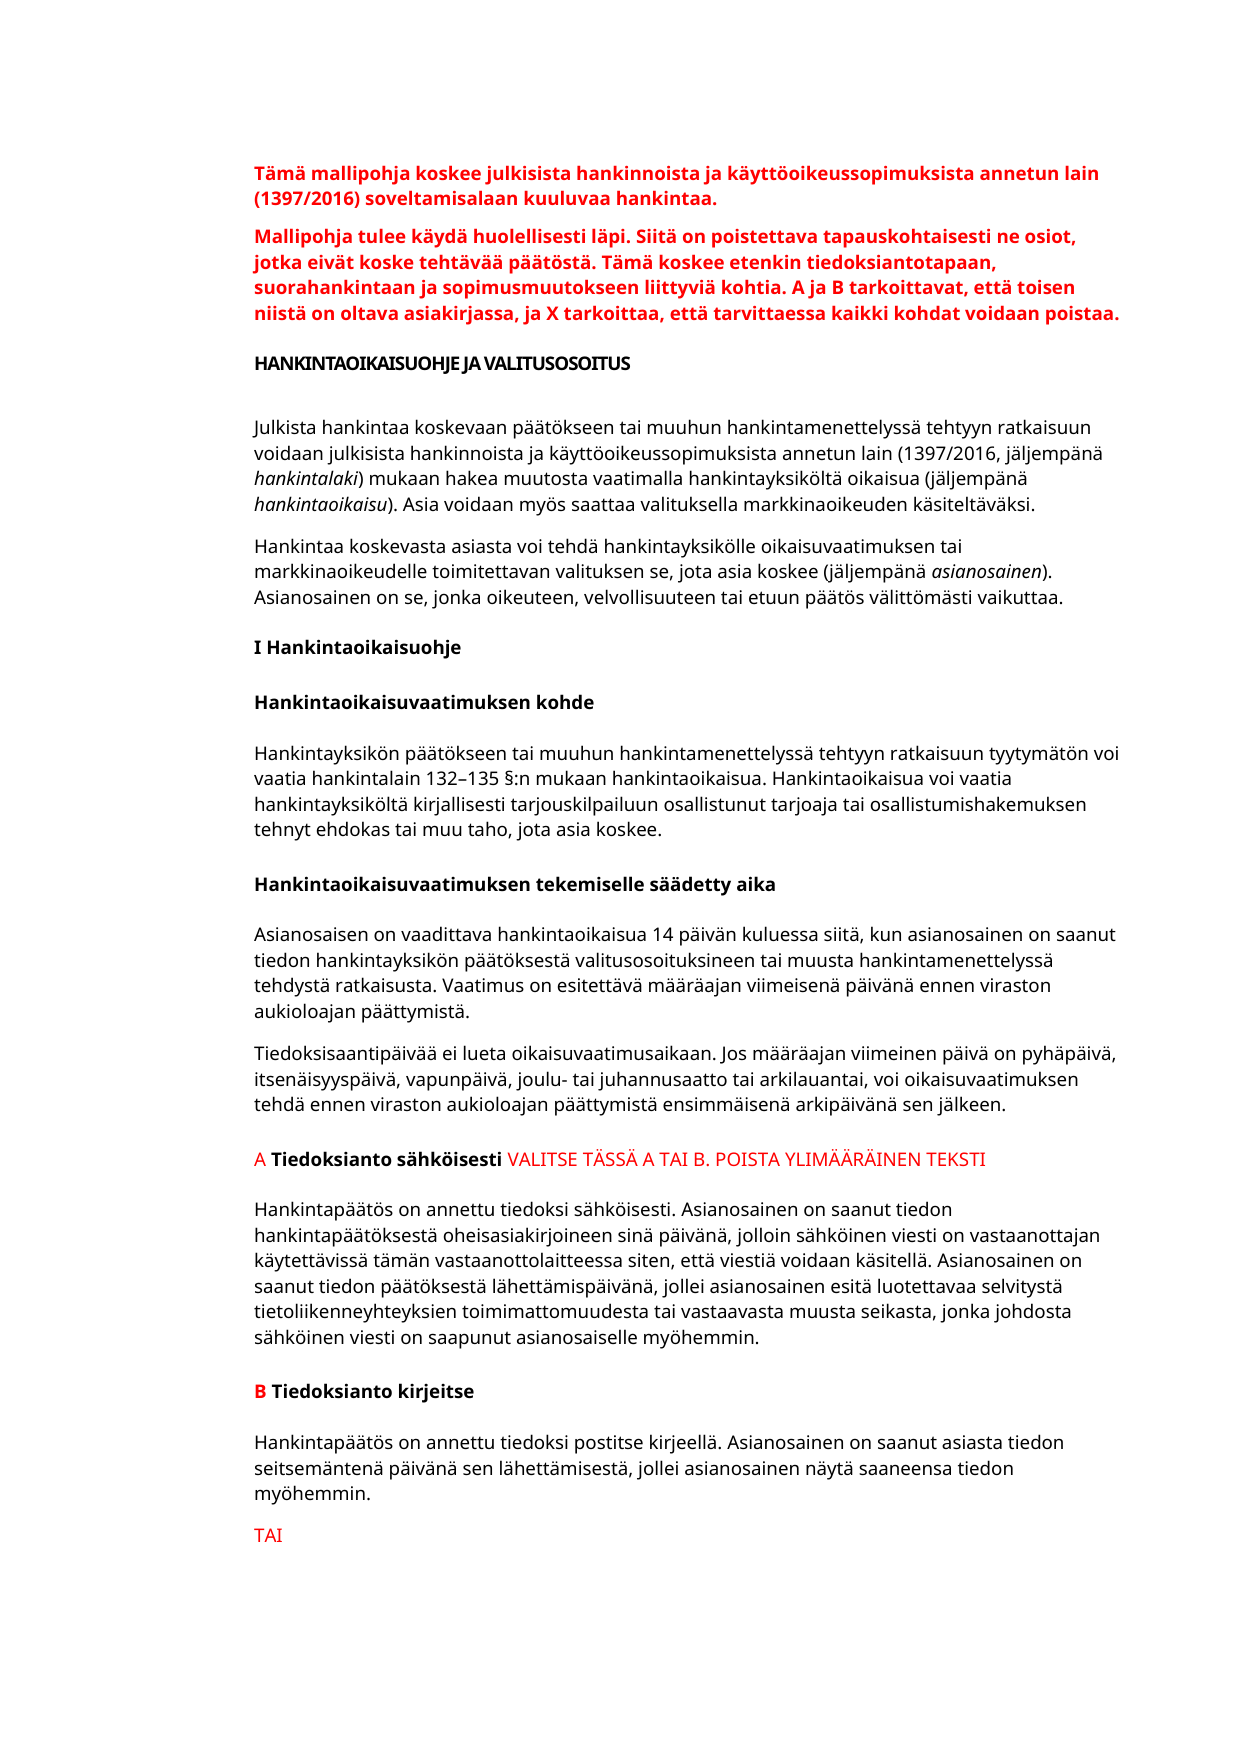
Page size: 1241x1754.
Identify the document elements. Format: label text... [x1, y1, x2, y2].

text Tiedoksisaantipäivää ei lueta oikaisuvaatimusaikaan. Jos määräajan viimeinen päivä on pyhäpäivä, itsenäisyyspäivä, vapunpäivä, joulu- tai juhannusaatto tai arkilauantai, voi oikaisuvaatimuksen tehdä ennen viraston aukioloajan päättymistä ensimmäisenä arkipäivänä sen jälkeen. [254, 1040, 1122, 1117]
text Tämä mallipohja koskee julkisista hankinnoista ja käyttöoikeussopimuksista annetun lain (1397/2016) soveltamisalaan kuuluvaa hankintaa. [254, 160, 1122, 211]
text Mallipohja tulee käydä huolellisesti läpi. Siitä on poistettava tapauskohtaisesti ne osiot, jotka eivät koske tehtävää päätöstä. Tämä koskee etenkin tiedoksiantotapaan, suorahankintaan ja sopimusmuutokseen liittyviä kohtia. A ja B tarkoittavat, että toisen niistä on oltava asiakirjassa, ja X tarkoittaa, että tarvittaessa kaikki kohdat voidaan poistaa. [254, 224, 1122, 326]
text Hankintapäätös on annettu tiedoksi postitse kirjeellä. Asianosainen on saanut asiasta tiedon seitsemäntenä päivänä sen lähettämisestä, jollei asianosainen näytä saaneensa tiedon myöhemmin. [254, 1429, 1122, 1506]
text Hankintapäätös on annettu tiedoksi sähköisesti. Asianosainen on saanut tiedon hankintapäätöksestä oheisasiakirjoineen sinä päivänä, jolloin sähköinen viesti on vastaanottajan käytettävissä tämän vastaanottolaitteessa siten, että viestiä voidaan käsitellä. Asianosainen on saanut tiedon päätöksestä lähettämispäivänä, jollei asianosainen esitä luotettavaa selvitystä tietoliikenneyhteyksien toimimattomuudesta tai vastaavasta muusta seikasta, jonka johdosta sähköinen viesti on saapunut asianosaiselle myöhemmin. [254, 1197, 1122, 1350]
text TAI [254, 1523, 1122, 1548]
title HANKINTAOIKAISUOHJE JA VALITUSOSOITUS [254, 351, 1122, 376]
text Julkista hankintaa koskevaan päätökseen tai muuhun hankintamenettelyssä tehtyyn ratkaisuun voidaan julkisista hankinnoista ja käyttöoikeussopimuksista annetun lain (1397/2016, jäljempänä hankintalaki) mukaan hakea muutosta vaatimalla hankintayksiköltä oikaisua (jäljempänä hankintaoikaisu). Asia voidaan myös saattaa valituksella markkinaoikeuden käsiteltäväksi. [254, 414, 1122, 516]
subtitle B Tiedoksianto kirjeitse [254, 1379, 1122, 1404]
subtitle I Hankintaoikaisuohje [254, 634, 1122, 660]
subtitle Hankintaoikaisuvaatimuksen kohde [254, 689, 1122, 715]
text Asianosaisen on vaadittava hankintaoikaisua 14 päivän kuluessa siitä, kun asianosainen on saanut tiedon hankintayksikön päätöksestä valitusosoituksineen tai muusta hankintamenettelyssä tehdystä ratkaisusta. Vaatimus on esitettävä määräajan viimeisenä päivänä ennen viraston aukioloajan päättymistä. [254, 922, 1122, 1024]
subtitle Hankintaoikaisuvaatimuksen tekemiselle säädetty aika [254, 871, 1122, 897]
subtitle A Tiedoksianto sähköisesti VALITSE TÄSSÄ A TAI B. POISTA YLIMÄÄRÄINEN TEKSTI [254, 1146, 1122, 1172]
text Hankintayksikön päätökseen tai muuhun hankintamenettelyssä tehtyyn ratkaisuun tyytymätön voi vaatia hankintalain 132–135 §:n mukaan hankintaoikaisua. Hankintaoikaisua voi vaatia hankintayksiköltä kirjallisesti tarjouskilpailuun osallistunut tarjoaja tai osallistumishakemuksen tehnyt ehdokas tai muu taho, jota asia koskee. [254, 740, 1122, 842]
text Hankintaa koskevasta asiasta voi tehdä hankintayksikölle oikaisuvaatimuksen tai markkinaoikeudelle toimitettavan valituksen se, jota asia koskee (jäljempänä asianosainen). Asianosainen on se, jonka oikeuteen, velvollisuuteen tai etuun päätös välittömästi vaikuttaa. [254, 533, 1122, 609]
